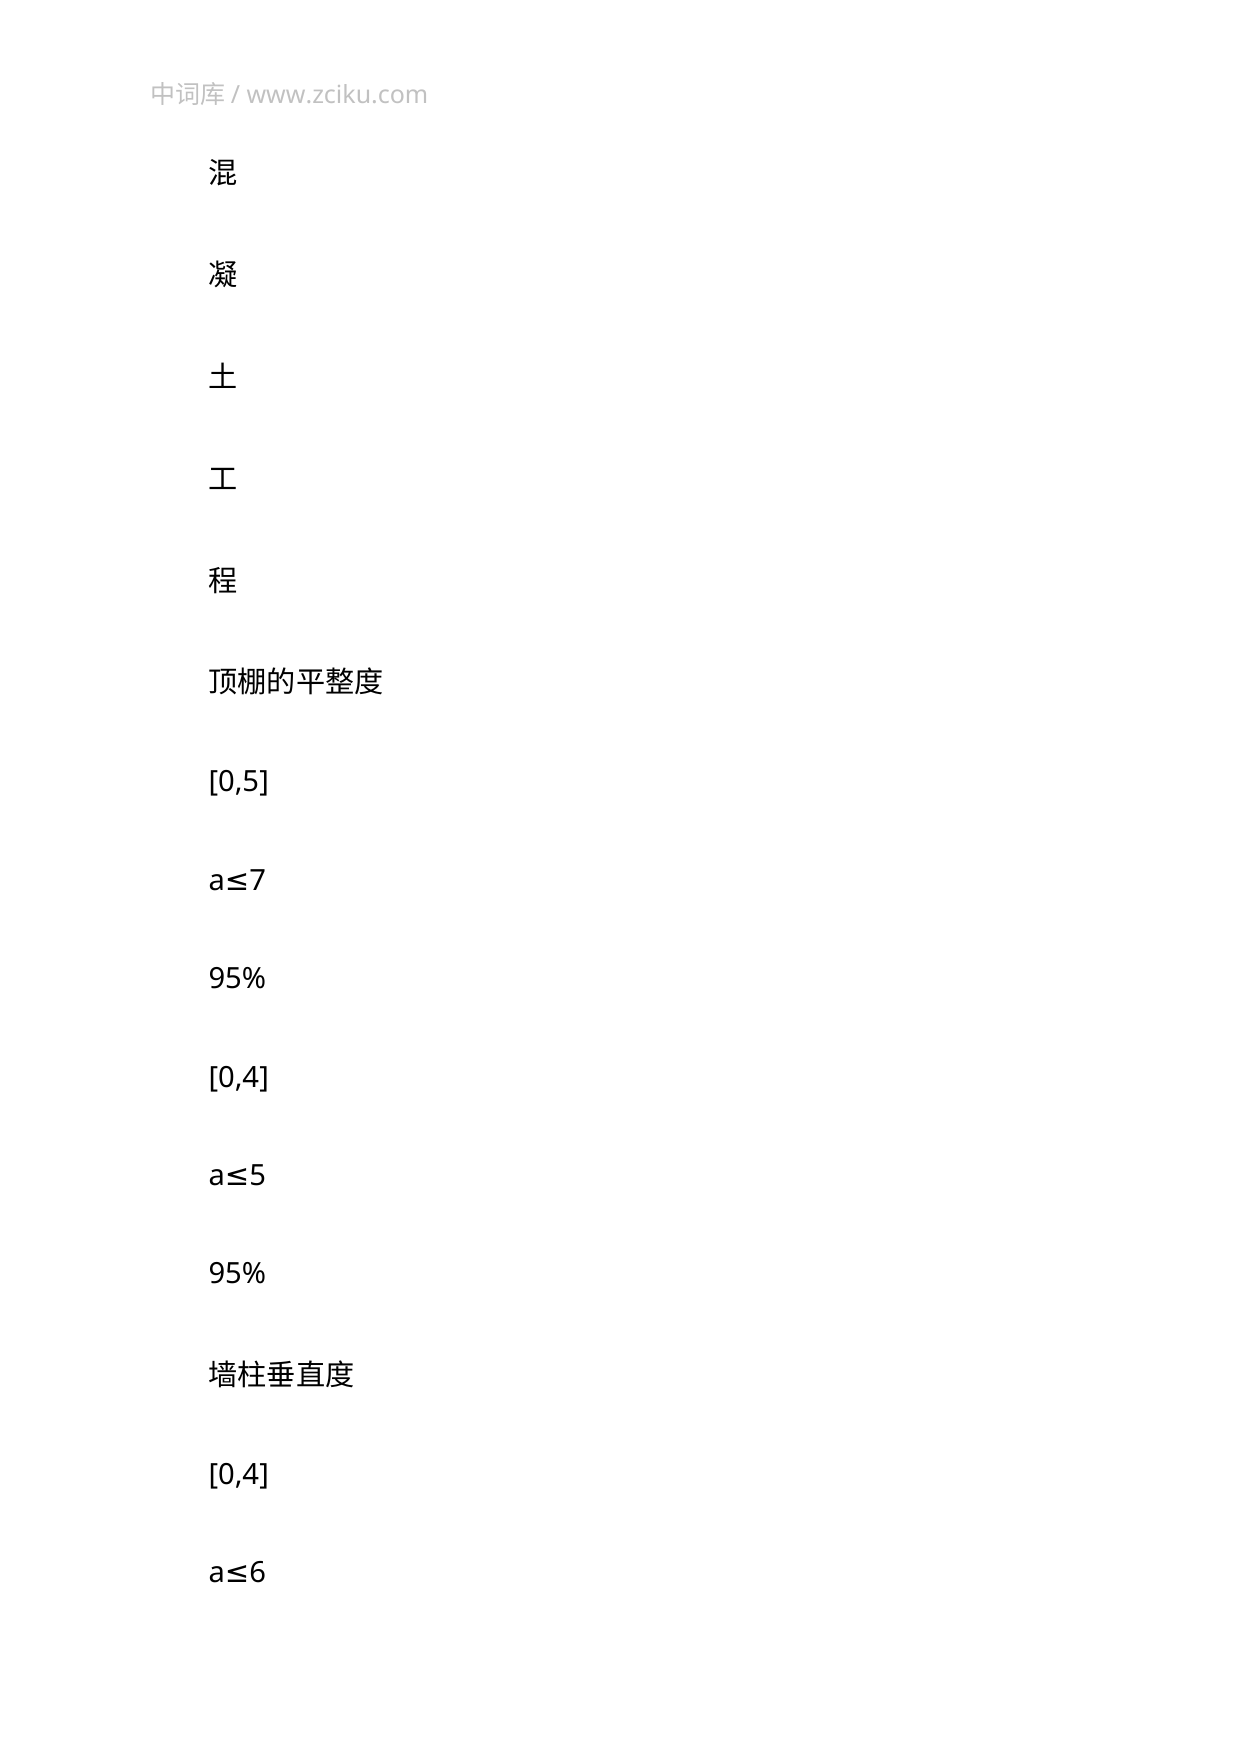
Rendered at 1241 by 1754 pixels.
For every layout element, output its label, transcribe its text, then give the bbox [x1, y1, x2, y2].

text 95% [150, 957, 1090, 997]
text a≤6 [150, 1551, 1090, 1591]
text 顶棚的平整度 [150, 659, 1090, 701]
text [0,5] [150, 761, 1090, 800]
text a≤7 [150, 859, 1090, 899]
text 混 [150, 150, 1090, 192]
text [0,4] [150, 1453, 1090, 1493]
text [0,4] [150, 1056, 1090, 1096]
text 墙柱垂直度 [150, 1351, 1090, 1393]
text 95% [150, 1253, 1090, 1292]
text 程 [150, 557, 1090, 599]
text 凝 [150, 252, 1090, 294]
text 工 [150, 455, 1090, 498]
text a≤5 [150, 1154, 1090, 1194]
text 土 [150, 353, 1090, 396]
